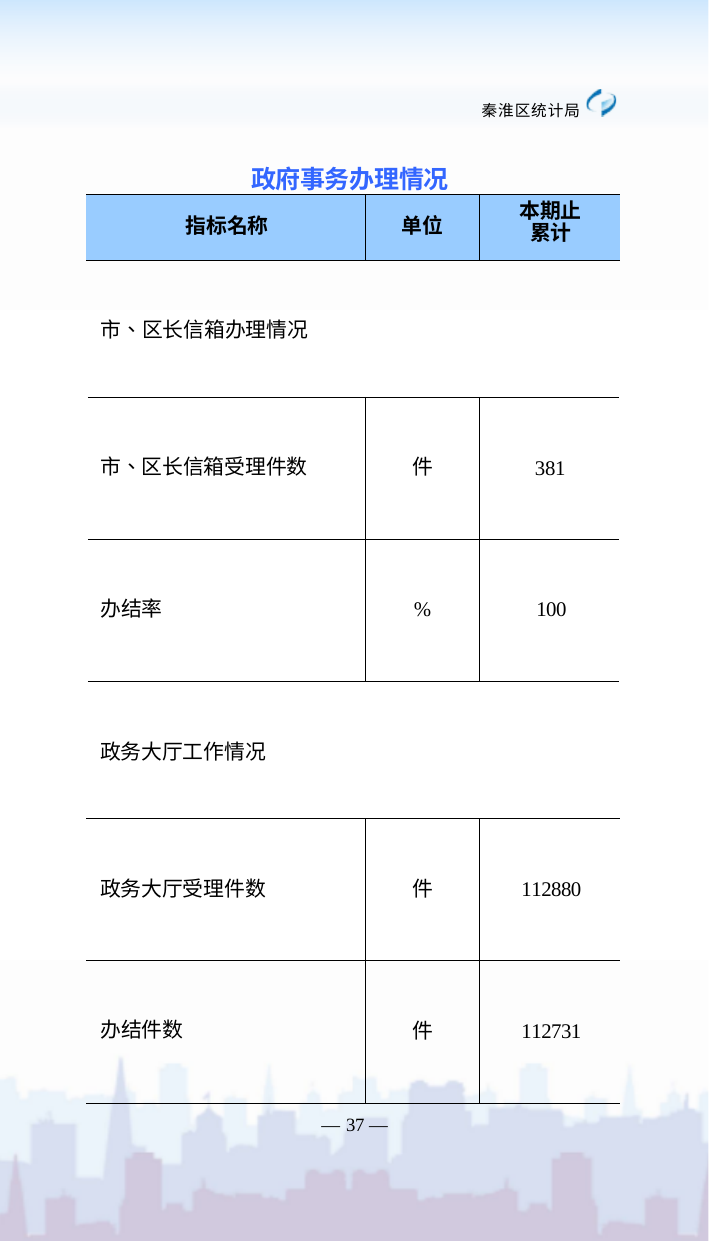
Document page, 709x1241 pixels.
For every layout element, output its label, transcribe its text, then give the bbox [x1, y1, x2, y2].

table_cell 100 [480, 540, 619, 681]
table_cell % [366, 540, 479, 681]
picture [0, 0, 709, 310]
text 政府事务办理情况 [251, 167, 708, 194]
text 市、区长信箱办理情况 [100, 320, 708, 342]
table_header 政务大厅受理件数 [86, 819, 365, 960]
table_cell 办结率 [88, 540, 365, 681]
picture [0, 960, 709, 1241]
text 政务大厅工作情况 [100, 742, 708, 763]
text — 37 — [321, 1113, 708, 1138]
table_header 单位 [366, 195, 479, 260]
table_header 112880 [480, 819, 620, 960]
table_header 381 [480, 398, 619, 538]
table_header 本期止 累计 [480, 195, 620, 260]
table_header 件 [366, 398, 479, 538]
table_cell 112731 [480, 961, 620, 1103]
table_header 指标名称 [86, 195, 365, 260]
table_header 件 [366, 819, 479, 960]
table_cell 办结件数 [86, 961, 365, 1103]
table_cell 件 [366, 961, 479, 1103]
text 秦淮区统计局 [481, 89, 708, 121]
table_header 市、区长信箱受理件数 [88, 398, 365, 538]
